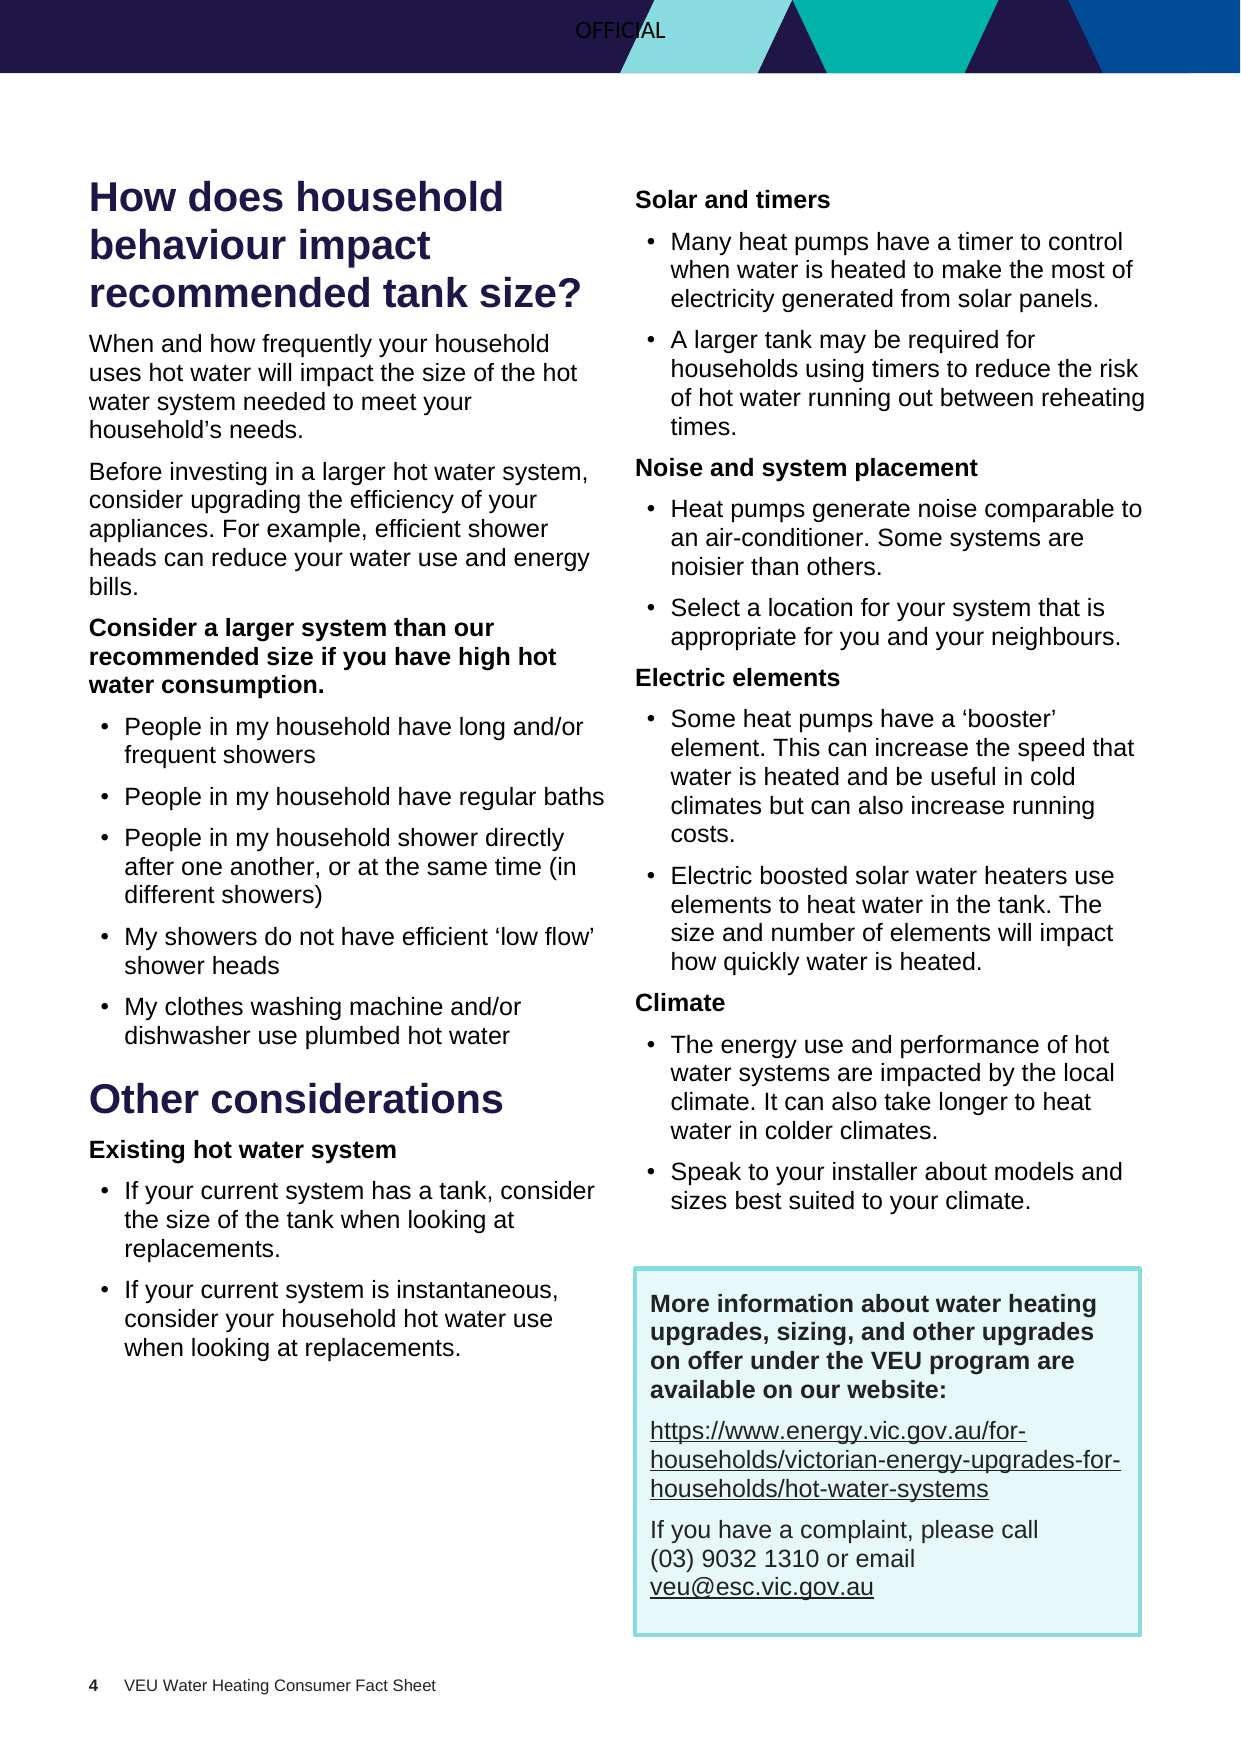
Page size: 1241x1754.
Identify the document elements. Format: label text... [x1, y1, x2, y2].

text Consider a larger system than our recommended size if you have high hot water consumption. [89, 613, 605, 699]
list If your current system has a tank, consider the size of the tank when looking at replacements. [100, 1176, 605, 1262]
list Speak to your installer about models and sizes best suited to your climate. [647, 1157, 1152, 1215]
list People in my household shower directly after one another, or at the same time (in different showers) [100, 823, 605, 909]
text Noise and system placement [635, 453, 1152, 482]
list Electric boosted solar water heaters use elements to heat water in the tank. The size and number of elements will impact how quickly water is heated. [647, 861, 1152, 976]
list Many heat pumps have a timer to control when water is heated to make the most of electricity generated from solar panels. [647, 226, 1152, 313]
list People in my household have regular baths [100, 782, 605, 810]
subtitle How does household behaviour impact recommended tank size? [89, 173, 605, 316]
list People in my household have long and/or frequent showers [100, 711, 605, 769]
list A larger tank may be required for households using timers to reduce the risk of hot water running out between reheating times. [647, 325, 1152, 440]
text Solar and timers [635, 185, 1152, 214]
subtitle Other considerations [89, 1074, 605, 1122]
text Existing hot water system [89, 1135, 605, 1164]
list The energy use and performance of hot water systems are impacted by the local climate. It can also take longer to heat water in colder climates. [647, 1029, 1152, 1145]
list My showers do not have efficient ‘low flow’ shower heads [100, 922, 605, 979]
text When and how frequently your household uses hot water will impact the size of the hot water system needed to meet your household’s needs. [89, 329, 605, 444]
text Climate [635, 988, 1152, 1017]
list My clothes washing machine and/or dishwasher use plumbed hot water [100, 992, 605, 1049]
list Heat pumps generate noise comparable to an air-conditioner. Some systems are noisier than others. [647, 494, 1152, 581]
text Before investing in a larger hot water system, consider upgrading the efficiency of your appliances. For example, efficient shower heads can reduce your water use and energy bills. [89, 456, 605, 600]
text Electric elements [635, 663, 1152, 692]
list Select a location for your system that is appropriate for you and your neighbours. [647, 593, 1152, 651]
list Some heat pumps have a ‘booster’ element. This can increase the speed that water is heated and be useful in cold climates but can also increase running costs. [647, 704, 1152, 848]
list If your current system is instantaneous, consider your household hot water use when looking at replacements. [100, 1275, 605, 1361]
